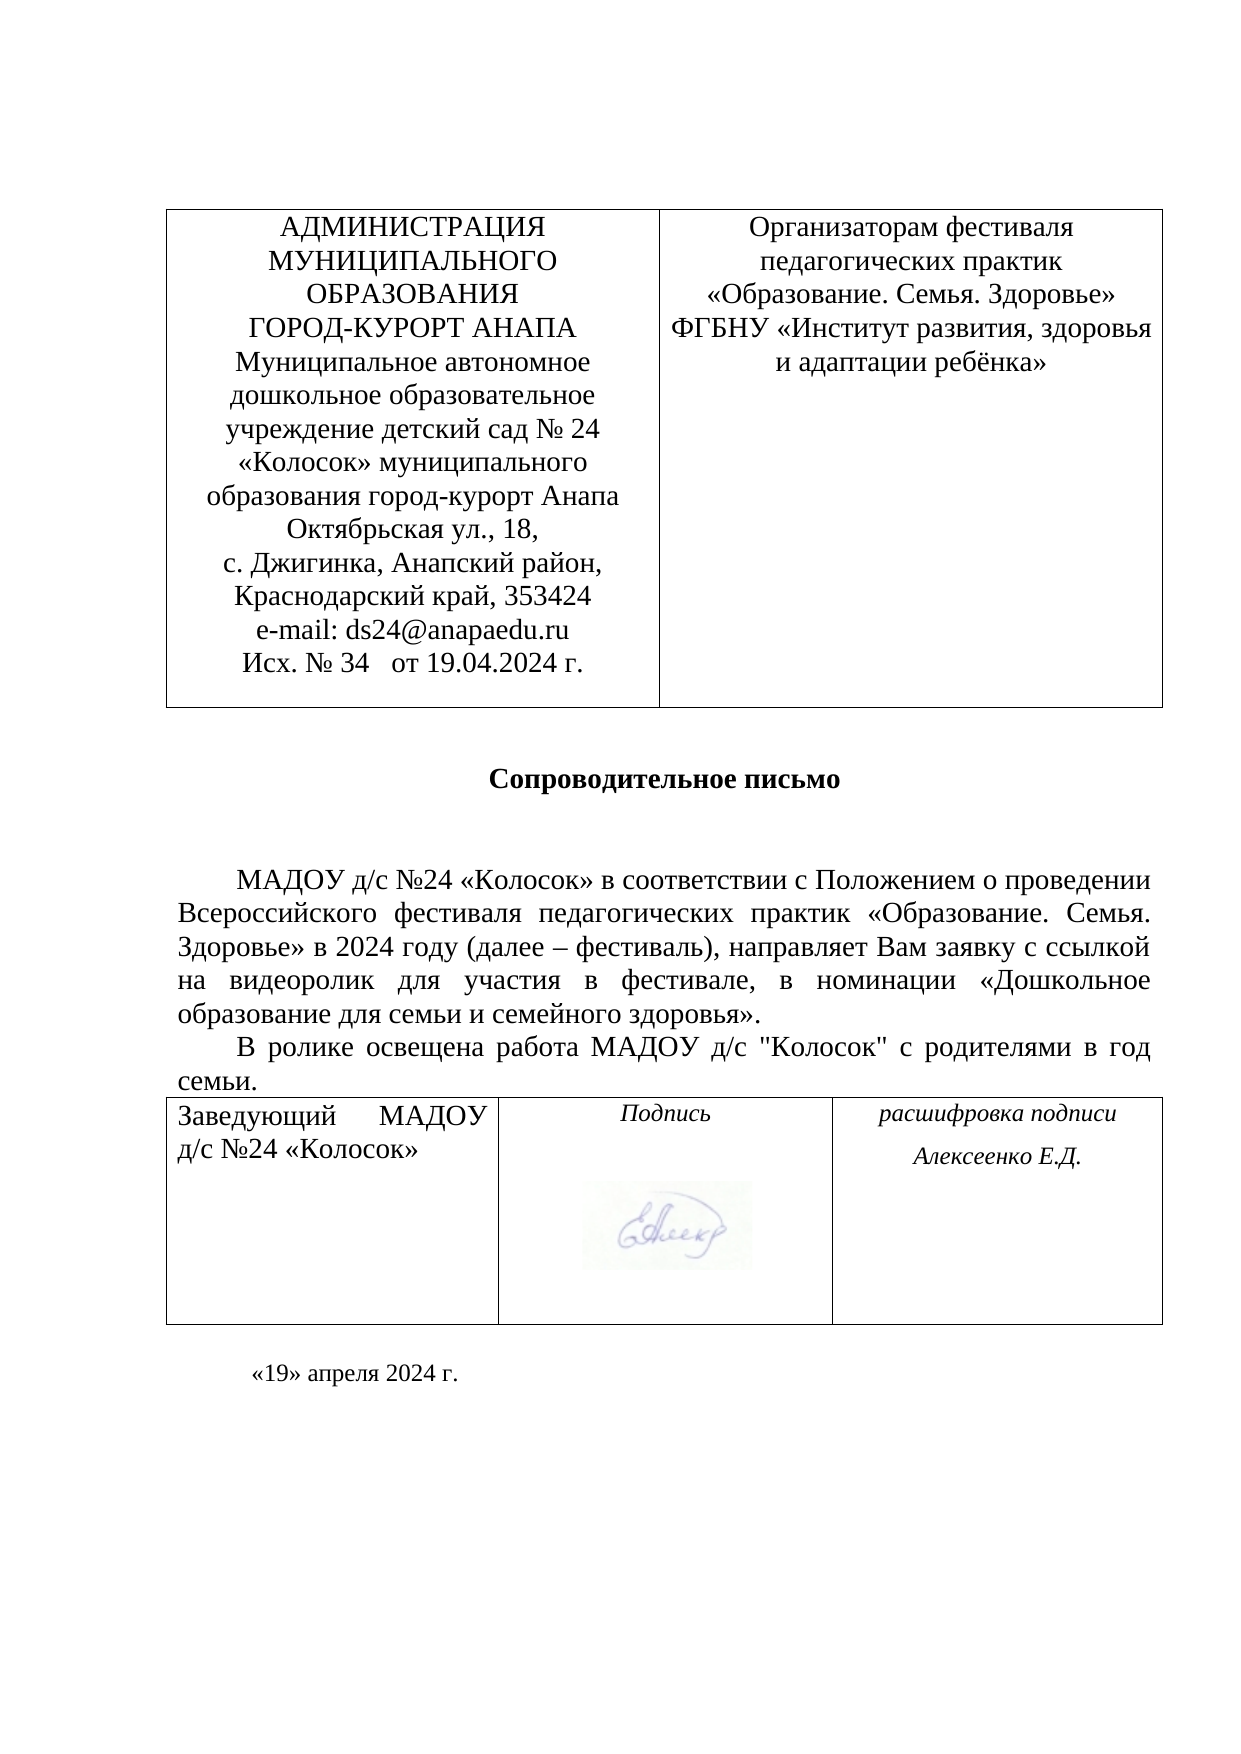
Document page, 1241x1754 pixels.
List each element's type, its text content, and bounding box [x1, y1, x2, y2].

table_header Подпись [499, 1098, 832, 1324]
text Сопроводительное письмо [177, 761, 1152, 795]
picture [582, 1181, 753, 1270]
table_header АДМИНИСТРАЦИЯ МУНИЦИПАЛЬНОГО ОБРАЗОВАНИЯ ГОРОД-КУРОРТ АНАПА Муниципальное автономное дошкольное образовательное учреждение детский сад № 24 «Колосок» муниципального образования город-курорт Анапа Октябрьская ул., 18, с. Джигинка, Анапский район, Краснодарский край, 353424 e-mail: ds24@anapaedu.ru Исх. № 34 от 19.04.2024 г. [167, 210, 659, 707]
text «19» апреля 2024 г. [177, 1358, 1152, 1387]
table_header Организаторам фестиваля педагогических практик «Образование. Семья. Здоровье» ФГБНУ «Институт развития, здоровья и адаптации ребёнка» [660, 210, 1162, 707]
table_header Заведующий МАДОУ д/с №24 «Колосок» [167, 1098, 498, 1324]
text МАДОУ д/с №24 «Колосок» в соответствии с Положением о проведении Всероссийского фестиваля педагогических практик «Образование. Семья. Здоровье» в 2024 году (далее – фестиваль), направляет Вам заявку с ссылкой на видеоролик для участия в фестивале, в номинации «Дошкольное образование для семьи и семейного здоровья». [177, 862, 1152, 1029]
text В ролике освещена работа МАДОУ д/с "Колосок" с родителями в год семьи. [177, 1029, 1152, 1097]
table_header расшифровка подписи Алексеенко Е.Д. [833, 1098, 1162, 1324]
